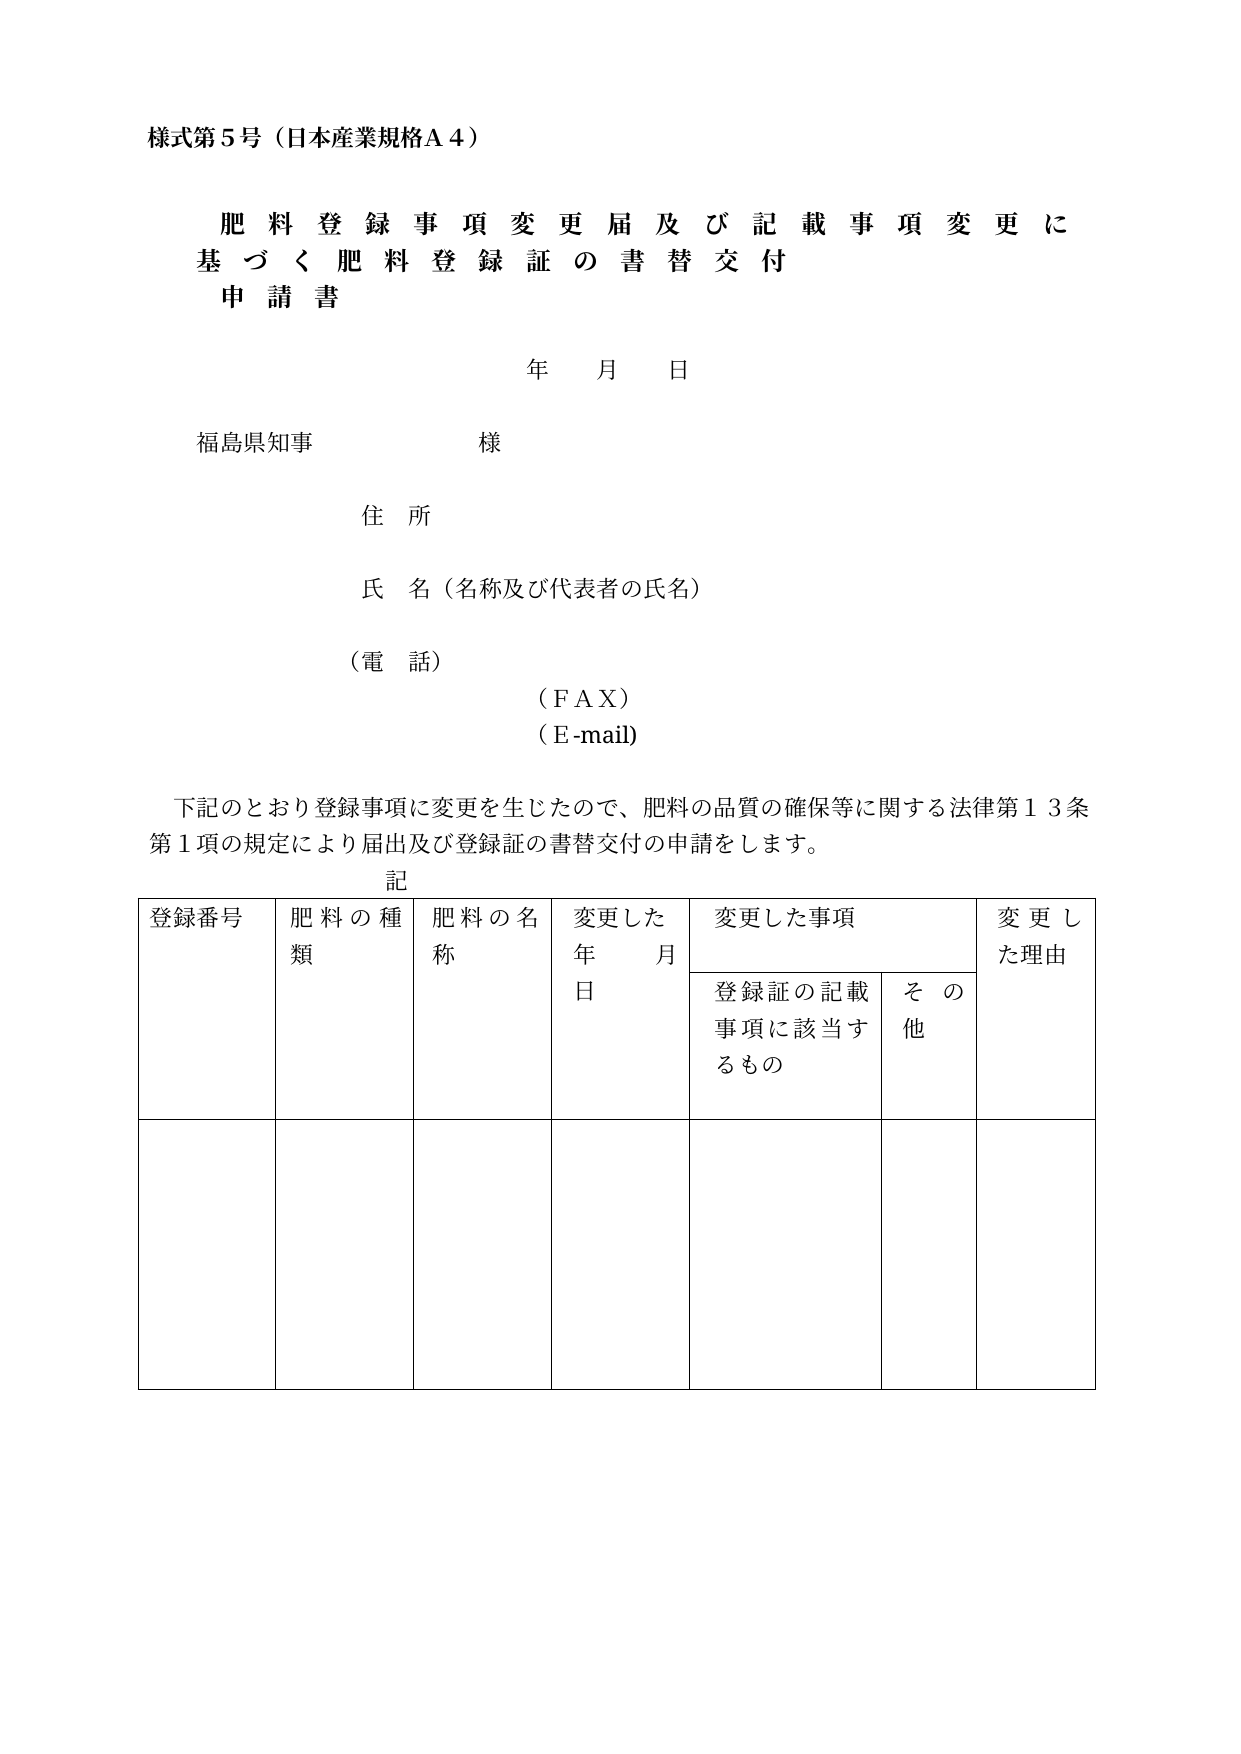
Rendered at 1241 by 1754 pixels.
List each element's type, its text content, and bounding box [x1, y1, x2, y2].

table_header 変更した理由 [977, 899, 1095, 1118]
text （ＦＡＸ） [149, 679, 1091, 715]
text 下記のとおり登録事項に変更を生じたので、肥料の品質の確保等に関する法律第１３条第１項の規定により届出及び登録証の書替交付の申請をします。 [149, 788, 1091, 861]
text 住 所 [149, 497, 1091, 533]
table_cell [276, 1120, 413, 1389]
table_cell [882, 1120, 976, 1389]
table_cell [690, 1120, 881, 1389]
table_cell [552, 1120, 689, 1389]
table_cell その他 [882, 973, 976, 1118]
table_header 肥料の名称 [414, 899, 551, 1118]
text 年 月 日 [149, 351, 1091, 387]
table_header 変更した 年 月 日 [552, 899, 689, 1118]
table_header 登録番号 [139, 899, 275, 1118]
table_cell [414, 1120, 551, 1389]
text 福島県知事 様 [149, 424, 1091, 460]
table_cell 登録証の記載事項に該当するもの [690, 973, 881, 1118]
text 肥料登録事項変更届及び記載事項変更に基づく肥料登録証の書替交付 [173, 205, 1091, 278]
text 記 [149, 861, 1091, 898]
text （Ｅ-mail) [149, 715, 1091, 752]
table_cell [139, 1120, 275, 1389]
table_cell [977, 1120, 1095, 1389]
text （電 話） [149, 642, 1091, 679]
table_header 肥料の種類 [276, 899, 413, 1118]
text 申請書 [149, 278, 1091, 314]
table_header 変更した事項 [690, 899, 976, 972]
text 氏 名（名称及び代表者の氏名） [149, 569, 1091, 606]
